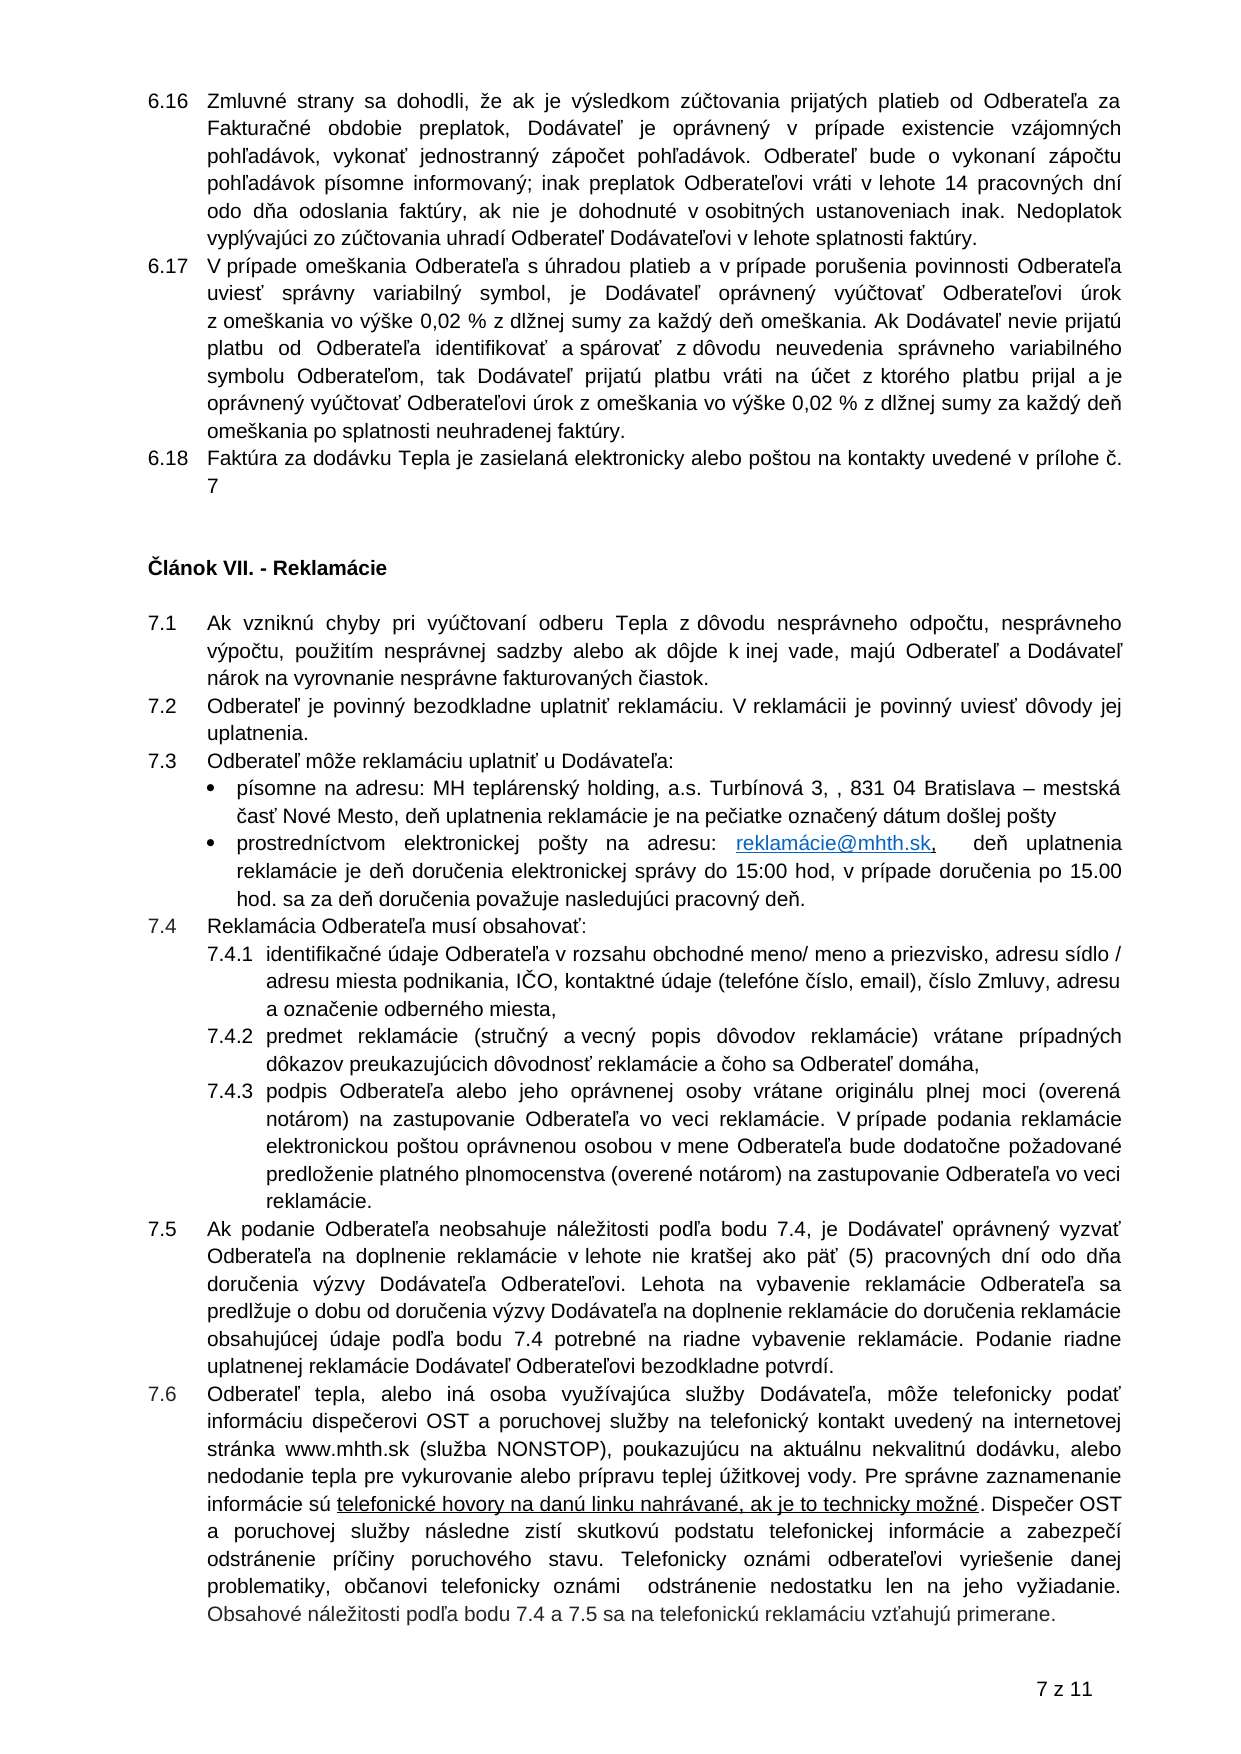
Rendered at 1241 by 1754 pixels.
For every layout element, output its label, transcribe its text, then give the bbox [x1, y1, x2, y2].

list Faktúra za dodávku Tepla je zasielaná elektronicky alebo poštou na kontakty uvedené v prílohe č. 7 [148, 446, 1122, 498]
list predmet reklamácie (stručný a vecný popis dôvodov reklamácie) vrátane prípadných dôkazov preukazujúcich dôvodnosť reklamácie a čoho sa Odberateľ domáha, [207, 1024, 1122, 1075]
list Reklamácia Odberateľa musí obsahovať: [148, 914, 1122, 938]
list Zmluvné strany sa dohodli, že ak je výsledkom zúčtovania prijatých platieb od Odberateľa za Fakturačné obdobie preplatok, Dodávateľ je oprávnený v prípade existencie vzájomných pohľadávok, vykonať jednostranný zápočet pohľadávok. Odberateľ bude o vykonaní zápočtu pohľadávok písomne informovaný; inak preplatok Odberateľovi vráti v lehote 14 pracovných dní odo dňa odoslania faktúry, ak nie je dohodnuté v osobitných ustanoveniach inak. Nedoplatok vyplývajúci zo zúčtovania uhradí Odberateľ Dodávateľovi v lehote splatnosti faktúry. [148, 89, 1122, 250]
list podpis Odberateľa alebo jeho oprávnenej osoby vrátane originálu plnej moci (overená notárom) na zastupovanie Odberateľa vo veci reklamácie. V prípade podania reklamácie elektronickou poštou oprávnenou osobou v mene Odberateľa bude dodatočne požadované predloženie platného plnomocenstva (overené notárom) na zastupovanie Odberateľa vo veci reklamácie. [207, 1079, 1122, 1213]
list V prípade omeškania Odberateľa s úhradou platieb a v prípade porušenia povinnosti Odberateľa uviesť správny variabilný symbol, je Dodávateľ oprávnený vyúčtovať Odberateľovi úrok z omeškania vo výške 0,02 % z dlžnej sumy za každý deň omeškania. Ak Dodávateľ nevie prijatú platbu od Odberateľa identifikovať a spárovať z dôvodu neuvedenia správneho variabilného symbolu Odberateľom, tak Dodávateľ prijatú platbu vráti na účet z ktorého platbu prijal a je oprávnený vyúčtovať Odberateľovi úrok z omeškania vo výške 0,02 % z dlžnej sumy za každý deň omeškania po splatnosti neuhradenej faktúry. [148, 254, 1122, 443]
list Odberateľ je povinný bezodkladne uplatniť reklamáciu. V reklamácii je povinný uviesť dôvody jej uplatnenia. [148, 694, 1122, 745]
text Článok VII. - Reklamácie [148, 556, 1122, 580]
list prostredníctvom elektronickej pošty na adresu: reklamácie@mhth.sk, deň uplatnenia reklamácie je deň doručenia elektronickej správy do 15:00 hod, v prípade doručenia po 15.00 hod. sa za deň doručenia považuje nasledujúci pracovný deň. [207, 831, 1122, 910]
list Ak podanie Odberateľa neobsahuje náležitosti podľa bodu 7.4, je Dodávateľ oprávnený vyzvať Odberateľa na doplnenie reklamácie v lehote nie kratšej ako päť (5) pracovných dní odo dňa doručenia výzvy Dodávateľa Odberateľovi. Lehota na vybavenie reklamácie Odberateľa sa predlžuje o dobu od doručenia výzvy Dodávateľa na doplnenie reklamácie do doručenia reklamácie obsahujúcej údaje podľa bodu 7.4 potrebné na riadne vybavenie reklamácie. Podanie riadne uplatnenej reklamácie Dodávateľ Odberateľovi bezodkladne potvrdí. [148, 1216, 1122, 1378]
list Odberateľ môže reklamáciu uplatniť u Dodávateľa: [148, 749, 1122, 773]
list Ak vzniknú chyby pri vyúčtovaní odberu Tepla z dôvodu nesprávneho odpočtu, nesprávneho výpočtu, použitím nesprávnej sadzby alebo ak dôjde k inej vade, majú Odberateľ a Dodávateľ nárok na vyrovnanie nesprávne fakturovaných čiastok. [148, 611, 1122, 690]
list identifikačné údaje Odberateľa v rozsahu obchodné meno/ meno a priezvisko, adresu sídlo / adresu miesta podnikania, IČO, kontaktné údaje (telefóne číslo, email), číslo Zmluvy, adresu a označenie odberného miesta, [207, 941, 1122, 1020]
list Odberateľ tepla, alebo iná osoba využívajúca služby Dodávateľa, môže telefonicky podať informáciu dispečerovi OST a poruchovej služby na telefonický kontakt uvedený na internetovej stránka www.mhth.sk (služba NONSTOP), poukazujúcu na aktuálnu nekvalitnú dodávku, alebo nedodanie tepla pre vykurovanie alebo prípravu teplej úžitkovej vody. Pre správne zaznamenanie informácie sú telefonické hovory na danú linku nahrávané, ak je to technicky možné. Dispečer OST a poruchovej služby následne zistí skutkovú podstatu telefonickej informácie a zabezpečí odstránenie príčiny poruchového stavu. Telefonicky oznámi odberateľovi vyriešenie danej problematiky, občanovi telefonicky oznámi odstránenie nedostatku len na jeho vyžiadanie. Obsahové náležitosti podľa bodu 7.4 a 7.5 sa na telefonickú reklamáciu vzťahujú primerane. [148, 1381, 1122, 1625]
list písomne na adresu: MH teplárenský holding, a.s. Turbínová 3, , 831 04 Bratislava – mestská časť Nové Mesto, deň uplatnenia reklamácie je na pečiatke označený dátum došlej pošty [207, 776, 1122, 828]
